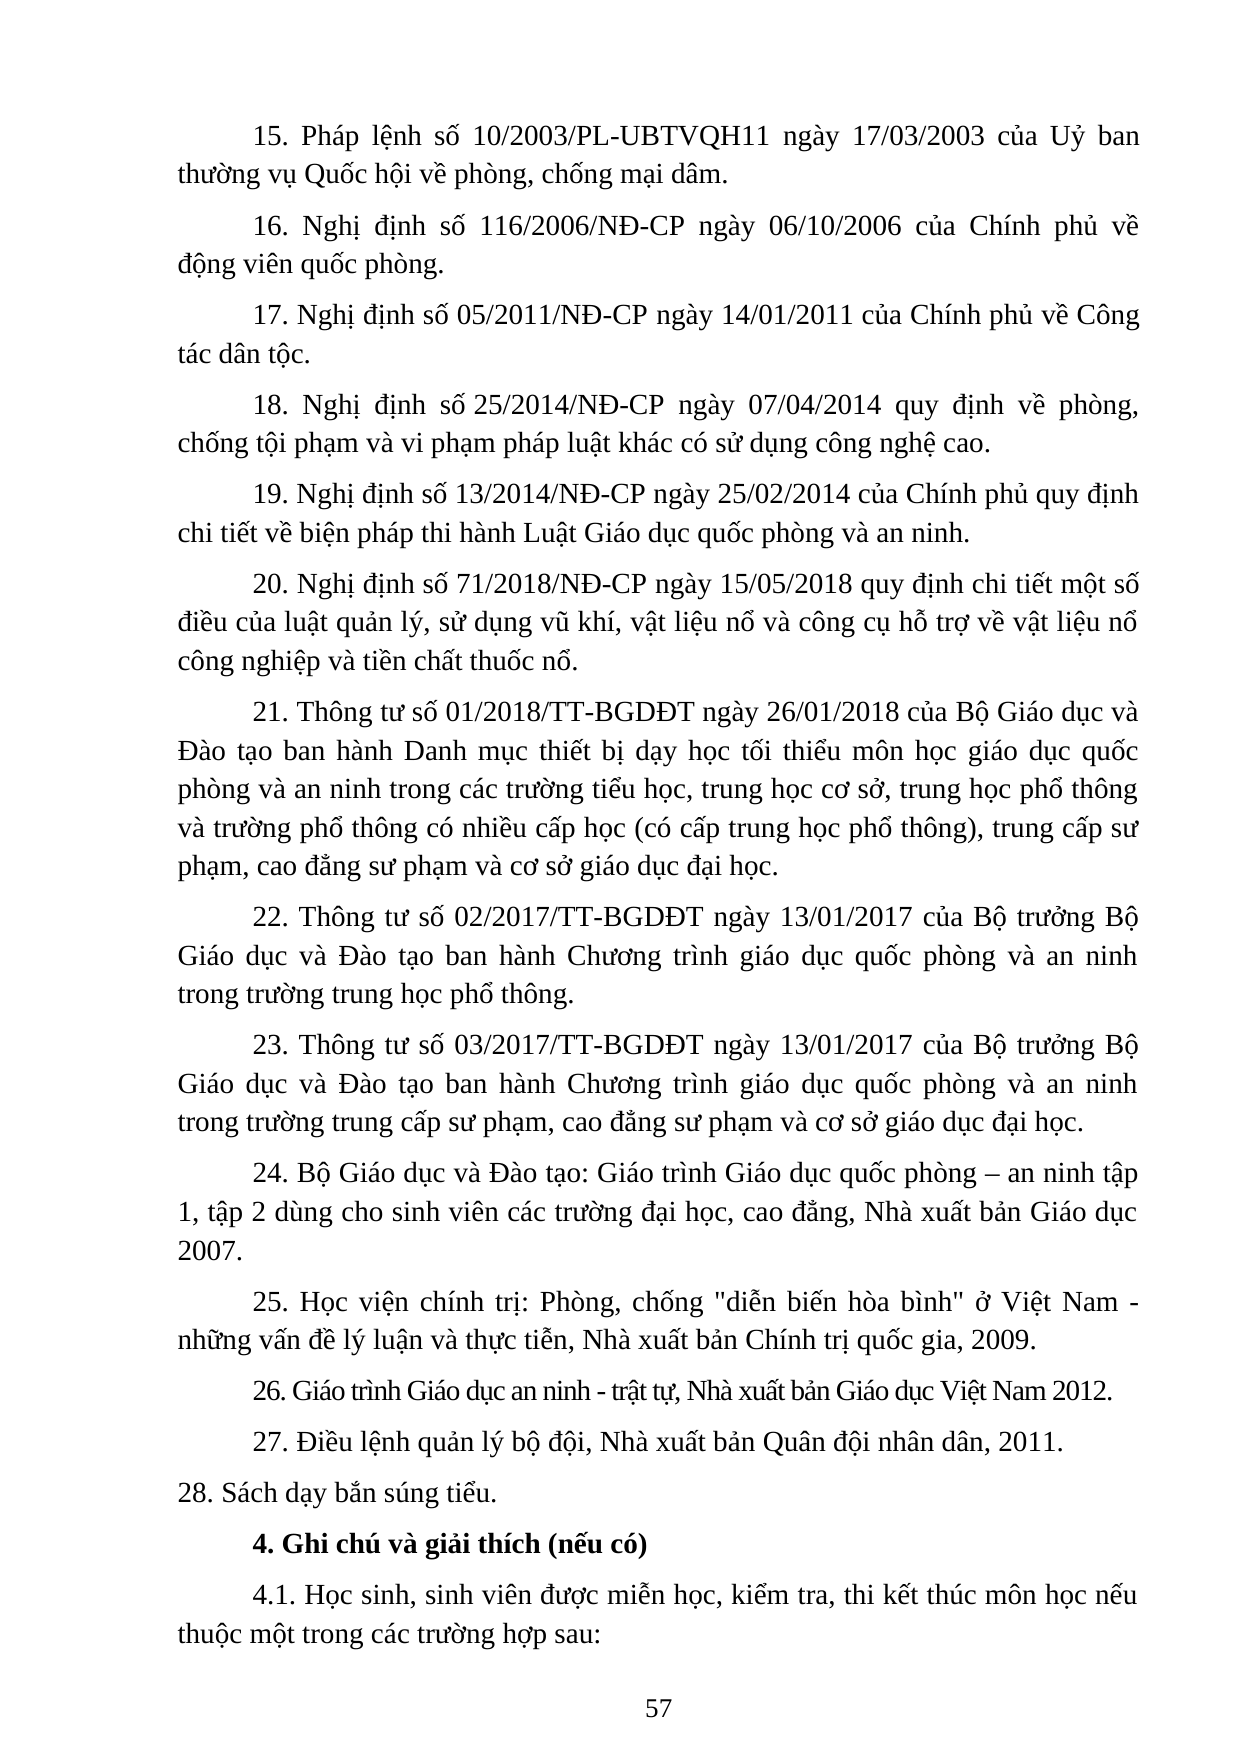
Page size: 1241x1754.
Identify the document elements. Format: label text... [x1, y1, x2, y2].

text 18. Nghị định số 25/2014/NĐ-CP ngày 07/04/2014 quy định về phòng, chống tội phạm và vi phạm pháp luật khác có sử dụng công nghệ cao. [177, 387, 1140, 459]
text 24. Bộ Giáo dục và Đào tạo: Giáo trình Giáo dục quốc phòng – an ninh tập 1, tập 2 dùng cho sinh viên các trường đại học, cao đẳng, Nhà xuất bản Giáo dục 2007. [177, 1156, 1140, 1266]
text 20. Nghị định số 71/2018/NĐ-CP ngày 15/05/2018 quy định chi tiết một số điều của luật quản lý, sử dụng vũ khí, vật liệu nổ và công cụ hỗ trợ về vật liệu nổ công nghiệp và tiền chất thuốc nổ. [177, 566, 1140, 677]
text 19. Nghị định số 13/2014/NĐ-CP ngày 25/02/2014 của Chính phủ quy định chi tiết về biện pháp thi hành Luật Giáo dục quốc phòng và an ninh. [177, 476, 1140, 548]
text 27. Điều lệnh quản lý bộ đội, Nhà xuất bản Quân đội nhân dân, 2011. [177, 1424, 1140, 1458]
text 22. Thông tư số 02/2017/TT-BGDĐT ngày 13/01/2017 của Bộ trưởng Bộ Giáo dục và Đào tạo ban hành Chương trình giáo dục quốc phòng và an ninh trong trường trung học phổ thông. [177, 899, 1140, 1010]
text 21. Thông tư số 01/2018/TT-BGDĐT ngày 26/01/2018 của Bộ Giáo dục và Đào tạo ban hành Danh mục thiết bị dạy học tối thiểu môn học giáo dục quốc phòng và an ninh trong các trường tiểu học, trung học cơ sở, trung học phổ thông và trường phổ thông có nhiều cấp học (có cấp trung học phổ thông), trung cấp sư phạm, cao đẳng sư phạm và cơ sở giáo dục đại học. [177, 694, 1140, 882]
text 15. Pháp lệnh số 10/2003/PL-UBTVQH11 ngày 17/03/2003 của Uỷ ban thường vụ Quốc hội về phòng, chống mại dâm. [177, 118, 1140, 190]
text 16. Nghị định số 116/2006/NĐ-CP ngày 06/10/2006 của Chính phủ về động viên quốc phòng. [177, 208, 1140, 280]
text 4.1. Học sinh, sinh viên được miễn học, kiểm tra, thi kết thúc môn học nếu thuộc một trong các trường hợp sau: [177, 1577, 1140, 1649]
text 26. Giáo trình Giáo dục an ninh - trật tự, Nhà xuất bản Giáo dục Việt Nam 2012. [177, 1373, 1140, 1407]
text 23. Thông tư số 03/2017/TT-BGDĐT ngày 13/01/2017 của Bộ trưởng Bộ Giáo dục và Đào tạo ban hành Chương trình giáo dục quốc phòng và an ninh trong trường trung cấp sư phạm, cao đẳng sư phạm và cơ sở giáo dục đại học. [177, 1027, 1140, 1138]
text 25. Học viện chính trị: Phòng, chống "diễn biến hòa bình" ở Việt Nam - những vấn đề lý luận và thực tiễn, Nhà xuất bản Chính trị quốc gia, 2009. [177, 1284, 1140, 1356]
text 28. Sách dạy bắn súng tiểu. [177, 1475, 1140, 1509]
text 17. Nghị định số 05/2011/NĐ-CP ngày 14/01/2011 của Chính phủ về Công tác dân tộc. [177, 297, 1140, 369]
text 4. Ghi chú và giải thích (nếu có) [177, 1526, 1140, 1560]
